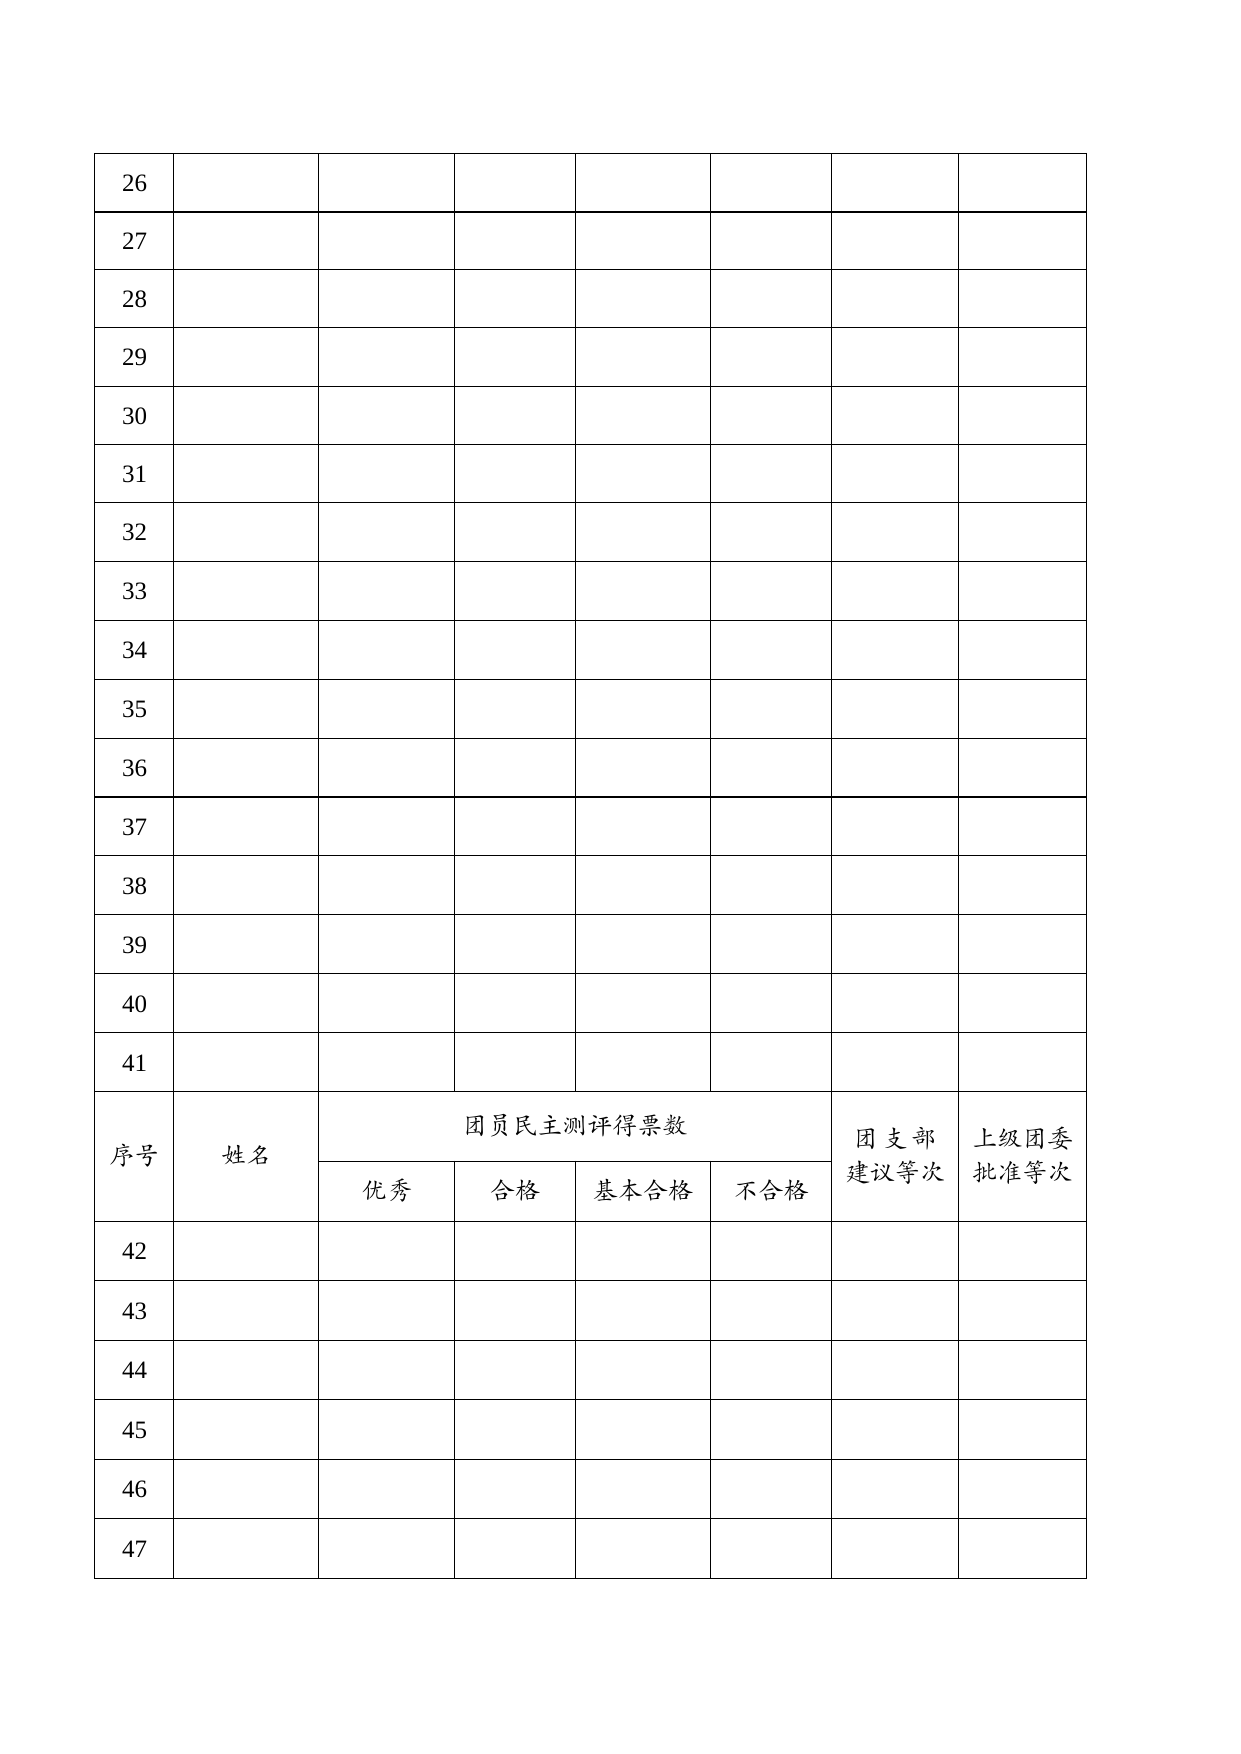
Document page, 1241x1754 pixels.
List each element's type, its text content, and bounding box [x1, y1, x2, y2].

table_cell [576, 1400, 710, 1458]
table_cell [576, 856, 710, 914]
table_cell [711, 1222, 831, 1280]
table_cell [576, 739, 710, 796]
table_cell 32 [95, 503, 173, 561]
table_cell [832, 974, 958, 1032]
table_cell [832, 856, 958, 914]
table_cell [711, 915, 831, 973]
table_cell [959, 856, 1086, 914]
table_cell [319, 445, 454, 502]
table_cell 35 [95, 680, 173, 737]
table_cell [711, 503, 831, 561]
table_cell [455, 974, 575, 1032]
table_cell [174, 974, 318, 1032]
table_cell [455, 1400, 575, 1458]
table_cell [319, 739, 454, 796]
table_cell [319, 856, 454, 914]
table_cell 优秀 [319, 1162, 454, 1221]
table_cell [319, 387, 454, 443]
table_cell [174, 915, 318, 973]
table_cell [174, 503, 318, 561]
table_cell [832, 503, 958, 561]
table_cell [711, 562, 831, 619]
table_cell [174, 856, 318, 914]
table_cell 38 [95, 856, 173, 914]
table_cell [319, 621, 454, 678]
table_cell [959, 1281, 1086, 1339]
table_cell [711, 621, 831, 678]
table_cell [576, 1033, 710, 1091]
table_cell 团员民主测评得票数 [319, 1092, 831, 1161]
table_cell 46 [95, 1460, 173, 1518]
table_cell [319, 562, 454, 619]
table_cell [319, 1400, 454, 1458]
table_cell [319, 1222, 454, 1280]
table_cell [711, 445, 831, 502]
table_cell 34 [95, 621, 173, 678]
table_cell 姓名 [174, 1092, 318, 1221]
table_cell [959, 213, 1086, 269]
table_cell 基本合格 [576, 1162, 710, 1221]
table_cell [455, 213, 575, 269]
table_cell [832, 621, 958, 678]
table_cell [576, 621, 710, 678]
table_cell [711, 680, 831, 737]
table_cell [711, 798, 831, 855]
table_cell [455, 562, 575, 619]
table_cell 31 [95, 445, 173, 502]
table_cell [455, 1519, 575, 1577]
table_cell [959, 915, 1086, 973]
table_cell [455, 387, 575, 443]
table_cell [455, 328, 575, 386]
table_cell [959, 798, 1086, 855]
table_cell [319, 1341, 454, 1399]
table_cell [576, 798, 710, 855]
table_cell 27 [95, 213, 173, 269]
table_cell [832, 445, 958, 502]
table_cell 30 [95, 387, 173, 443]
table_cell [711, 1400, 831, 1458]
table_cell [455, 915, 575, 973]
table_cell [455, 680, 575, 737]
table_cell [576, 445, 710, 502]
table_cell [832, 1400, 958, 1458]
table_cell [832, 1460, 958, 1518]
table_cell 36 [95, 739, 173, 796]
table_cell [832, 1341, 958, 1399]
table_cell [174, 328, 318, 386]
table_cell [832, 798, 958, 855]
table_cell 41 [95, 1033, 173, 1091]
table_cell [319, 154, 454, 211]
table_cell [319, 915, 454, 973]
table_cell 28 [95, 270, 173, 327]
table_cell 44 [95, 1341, 173, 1399]
table_cell [455, 1222, 575, 1280]
table_cell [319, 1033, 454, 1091]
table_cell [174, 445, 318, 502]
table_cell 团支部 建议等次 [832, 1092, 958, 1221]
table_cell [959, 562, 1086, 619]
table_cell [174, 680, 318, 737]
table_cell [832, 387, 958, 443]
table_cell [319, 1281, 454, 1339]
table_cell [959, 974, 1086, 1032]
table_cell [711, 387, 831, 443]
table_cell [455, 1281, 575, 1339]
table_cell [711, 974, 831, 1032]
table_cell [832, 680, 958, 737]
table_cell 合格 [455, 1162, 575, 1221]
table_cell [832, 213, 958, 269]
table_cell [319, 680, 454, 737]
table_cell [576, 1281, 710, 1339]
table_cell [174, 1281, 318, 1339]
table_cell [576, 213, 710, 269]
table_cell [576, 1460, 710, 1518]
table_cell [319, 974, 454, 1032]
table_cell [832, 1222, 958, 1280]
table_cell [174, 1460, 318, 1518]
table_cell [455, 1341, 575, 1399]
table_cell [959, 1460, 1086, 1518]
table_cell 上级团委 批准等次 [959, 1092, 1086, 1221]
table_cell [576, 387, 710, 443]
table_cell [455, 856, 575, 914]
table_cell [455, 445, 575, 502]
table_cell [832, 154, 958, 211]
table_cell [576, 503, 710, 561]
table_cell 42 [95, 1222, 173, 1280]
table_cell 不合格 [711, 1162, 831, 1221]
table_cell [576, 680, 710, 737]
table_cell [711, 154, 831, 211]
table_cell [711, 328, 831, 386]
table_cell 26 [95, 154, 173, 211]
table_cell [174, 739, 318, 796]
table_cell [319, 503, 454, 561]
table_cell 40 [95, 974, 173, 1032]
table_cell [832, 1033, 958, 1091]
table_cell [832, 915, 958, 973]
table_cell [319, 328, 454, 386]
table_cell [174, 1033, 318, 1091]
table_cell 45 [95, 1400, 173, 1458]
table_cell [174, 1341, 318, 1399]
table_cell [319, 798, 454, 855]
table_cell [832, 739, 958, 796]
table_cell 47 [95, 1519, 173, 1577]
table_cell [576, 1519, 710, 1577]
table_cell [174, 562, 318, 619]
table_cell [455, 739, 575, 796]
table_cell 33 [95, 562, 173, 619]
table_cell [174, 1400, 318, 1458]
table_cell [832, 562, 958, 619]
table_cell [711, 1341, 831, 1399]
table_cell [576, 1341, 710, 1399]
table_cell [576, 974, 710, 1032]
table_cell 37 [95, 798, 173, 855]
table_cell [959, 445, 1086, 502]
table_cell [711, 739, 831, 796]
table_cell [959, 1222, 1086, 1280]
table_cell [959, 1519, 1086, 1577]
table_cell [959, 503, 1086, 561]
table_cell [319, 1519, 454, 1577]
table_cell [959, 270, 1086, 327]
table_cell [576, 154, 710, 211]
table_cell [959, 621, 1086, 678]
table_cell [455, 1460, 575, 1518]
table_cell [455, 154, 575, 211]
table_cell [711, 1519, 831, 1577]
table_cell [174, 387, 318, 443]
table_cell [174, 154, 318, 211]
table_cell [711, 1460, 831, 1518]
table_cell [174, 270, 318, 327]
table_cell [455, 621, 575, 678]
table_cell [711, 856, 831, 914]
table_cell [174, 1222, 318, 1280]
table_cell [711, 213, 831, 269]
table_cell [959, 1033, 1086, 1091]
table_cell [832, 1281, 958, 1339]
table_cell [576, 328, 710, 386]
table_cell [174, 213, 318, 269]
table_cell [959, 328, 1086, 386]
table_cell [319, 1460, 454, 1518]
table_cell [174, 621, 318, 678]
table_cell [959, 1341, 1086, 1399]
table_cell [576, 562, 710, 619]
table_cell [832, 270, 958, 327]
table_cell [959, 680, 1086, 737]
table_cell [455, 270, 575, 327]
table_cell 29 [95, 328, 173, 386]
table_cell [576, 270, 710, 327]
table_cell [174, 798, 318, 855]
table_cell [959, 1400, 1086, 1458]
table_cell [832, 1519, 958, 1577]
table_cell 39 [95, 915, 173, 973]
table_cell [959, 387, 1086, 443]
table_cell [455, 503, 575, 561]
table_cell [711, 270, 831, 327]
table_cell [711, 1281, 831, 1339]
table_cell 序号 [95, 1092, 173, 1221]
table_cell [711, 1033, 831, 1091]
table_cell [319, 270, 454, 327]
table_cell 43 [95, 1281, 173, 1339]
table_cell [455, 1033, 575, 1091]
table_cell [174, 1519, 318, 1577]
table_cell [455, 798, 575, 855]
table_cell [576, 1222, 710, 1280]
table_cell [832, 328, 958, 386]
table_cell [576, 915, 710, 973]
table_cell [959, 154, 1086, 211]
table_cell [959, 739, 1086, 796]
table_cell [319, 213, 454, 269]
